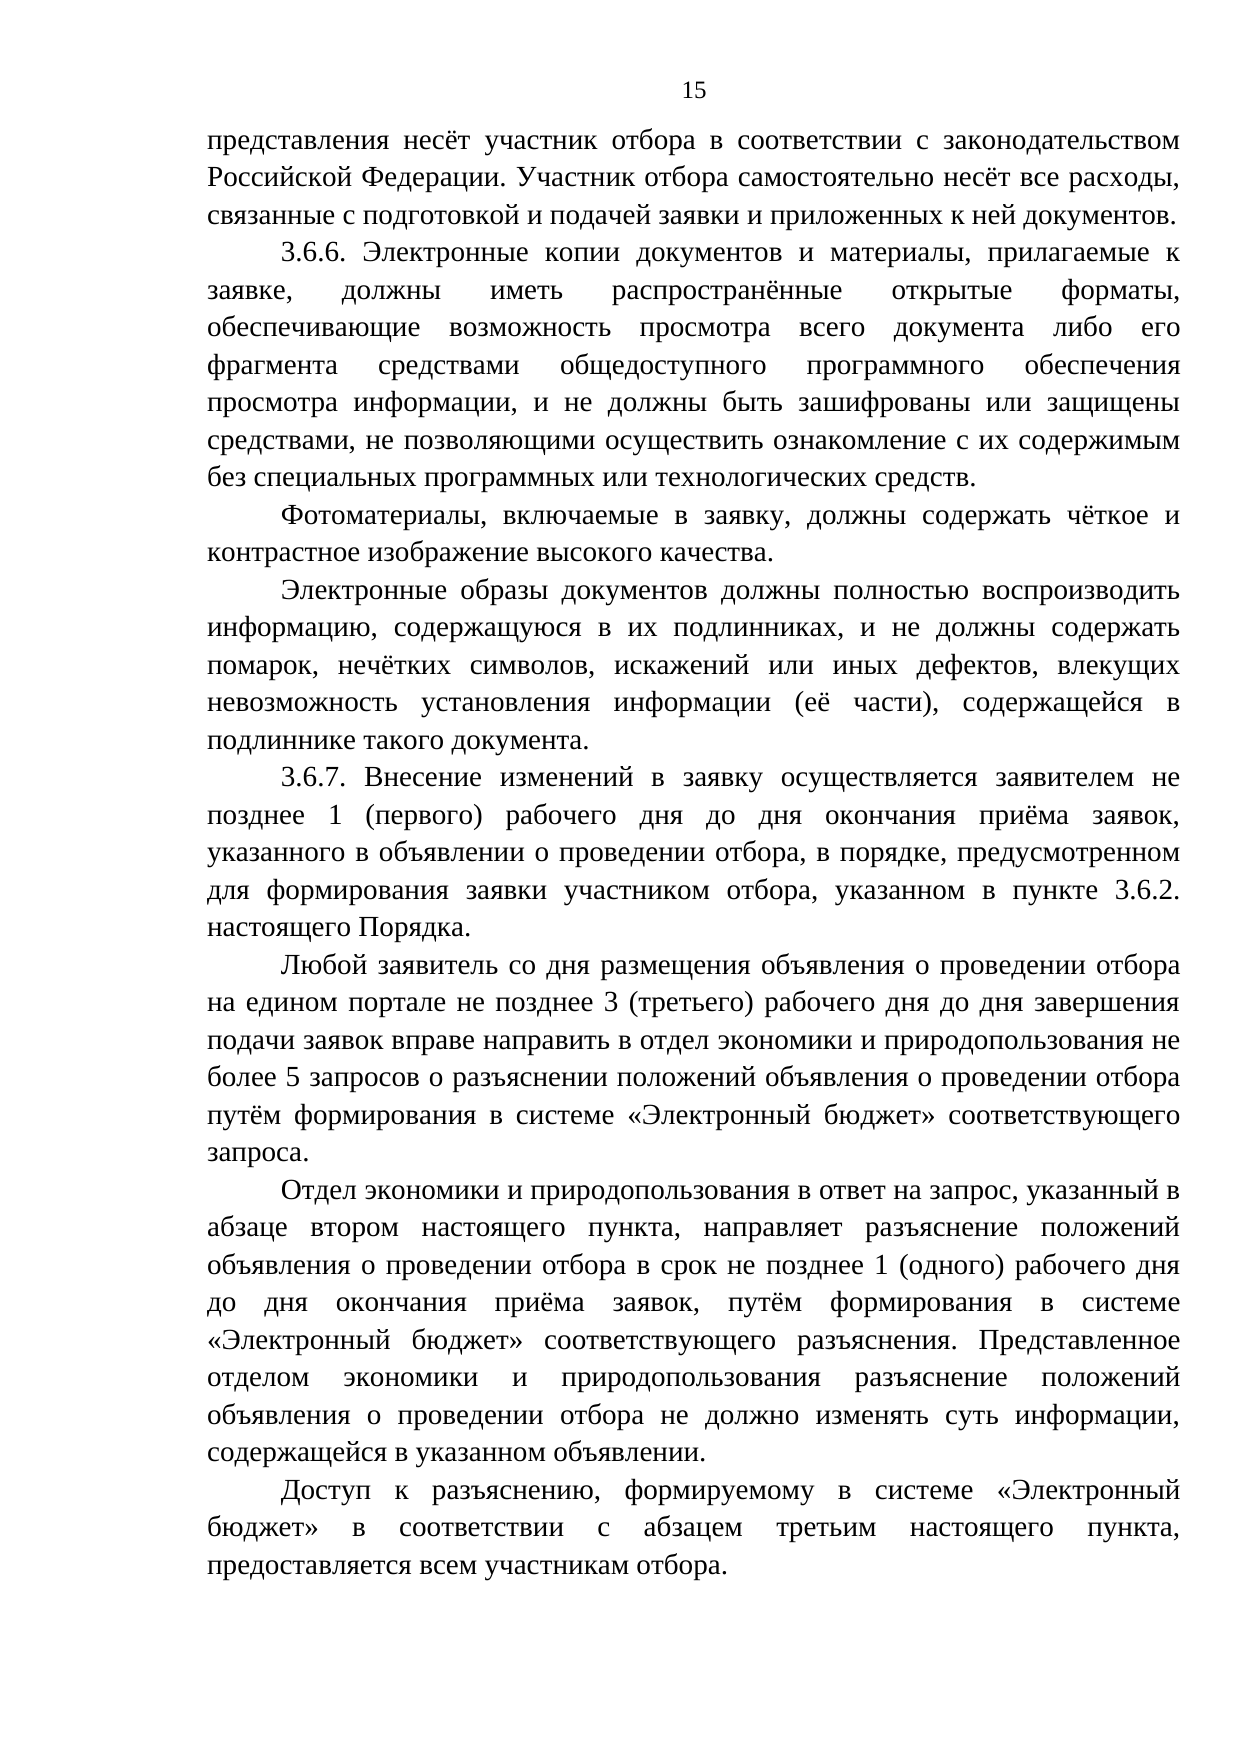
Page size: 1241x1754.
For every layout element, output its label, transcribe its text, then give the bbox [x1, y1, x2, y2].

text Доступ к разъяснению, формируемому в системе «Электронный бюджет» в соответствии с абзацем третьим настоящего пункта, предоставляется всем участникам отбора. [207, 1468, 1181, 1581]
text Отдел экономики и природопользования в ответ на запрос, указанный в абзаце втором настоящего пункта, направляет разъяснение положений объявления о проведении отбора в срок не позднее 1 (одного) рабочего дня до дня окончания приёма заявок, путём формирования в системе «Электронный бюджет» соответствующего разъяснения. Представленное отделом экономики и природопользования разъяснение положений объявления о проведении отбора не должно изменять суть информации, содержащейся в указанном объявлении. [207, 1168, 1181, 1468]
text Фотоматериалы, включаемые в заявку, должны содержать чёткое и контрастное изображение высокого качества. [207, 493, 1181, 568]
text Электронные образы документов должны полностью воспроизводить информацию, содержащуюся в их подлинниках, и не должны содержать помарок, нечётких символов, искажений или иных дефектов, влекущих невозможность установления информации (её части), содержащейся в подлиннике такого документа. [207, 568, 1181, 756]
text 3.6.7. Внесение изменений в заявку осуществляется заявителем не позднее 1 (первого) рабочего дня до дня окончания приёма заявок, указанного в объявлении о проведении отбора, в порядке, предусмотренном для формирования заявки участником отбора, указанном в пункте 3.6.2. настоящего Порядка. [207, 756, 1181, 943]
text Любой заявитель со дня размещения объявления о проведении отбора на едином портале не позднее 3 (третьего) рабочего дня до дня завершения подачи заявок вправе направить в отдел экономики и природопользования не более 5 запросов о разъяснении положений объявления о проведении отбора путём формирования в системе «Электронный бюджет» соответствующего запроса. [207, 943, 1181, 1168]
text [207, 118, 1181, 231]
text 3.6.6. Электронные копии документов и материалы, прилагаемые к заявке, должны иметь распространённые открытые форматы, обеспечивающие возможность просмотра всего документа либо его фрагмента средствами общедоступного программного обеспечения просмотра информации, и не должны быть зашифрованы или защищены средствами, не позволяющими осуществить ознакомление с их содержимым без специальных программных или технологических средств. [207, 231, 1181, 493]
